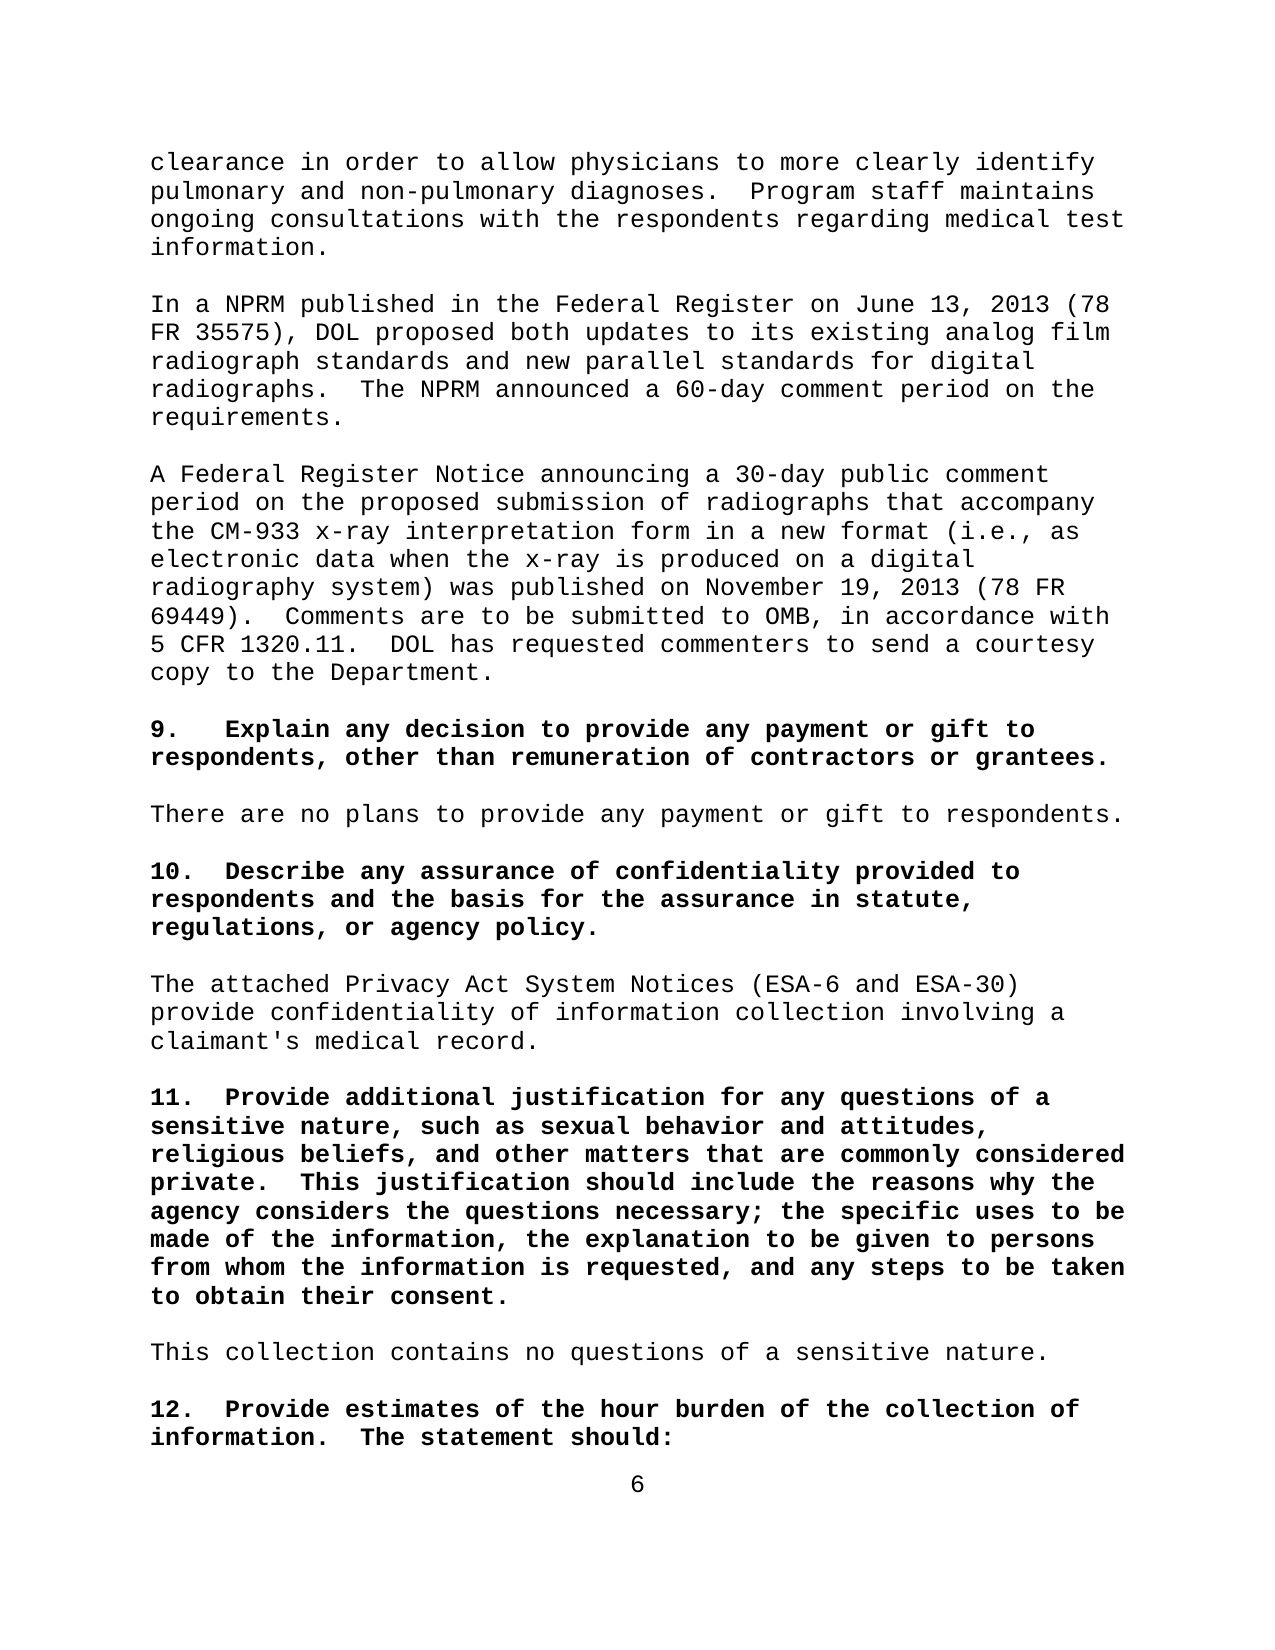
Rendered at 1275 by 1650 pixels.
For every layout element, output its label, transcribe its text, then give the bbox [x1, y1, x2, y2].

text A Federal Register Notice announcing a 30-day public comment period on the proposed submission of radiographs that accompany the CM-933 x-ray interpretation form in a new format (i.e., as electronic data when the x-ray is produced on a digital radiography system) was published on ( FR ). Comments are to be submitted to OMB, in accordance with 5 CFR 1320.11. DOL has requested commenters to send a courtesy copy to the Department. [150, 462, 1125, 688]
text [150, 150, 1125, 263]
text The attached Privacy Act System Notices (ESA-6 and ESA-30) provide confidentiality of information collection involving a claimant's medical record. [150, 972, 1125, 1057]
text 12. Provide estimates of the hour burden of the collection of information. The statement should: [150, 1397, 1125, 1453]
list Explain any decision to provide any payment or gift to respondents, other than remuneration of contractors or grantees. [150, 717, 1125, 773]
text This collection contains no questions of a sensitive nature. [150, 1340, 1125, 1368]
list Describe any assurance of confidentiality provided to respondents and the basis for the assurance in statute, regulations, or agency policy. [150, 858, 1125, 943]
list Provide additional justification for any questions of a sensitive nature, such as sexual behavior and attitudes, religious beliefs, and other matters that are commonly considered private. This justification should include the reasons why the agency considers the questions necessary; the specific uses to be made of the information, the explanation to be given to persons from whom the information is requested, and any steps to be taken to obtain their consent. [150, 1085, 1125, 1312]
text There are no plans to provide any payment or gift to respondents. [150, 802, 1125, 830]
